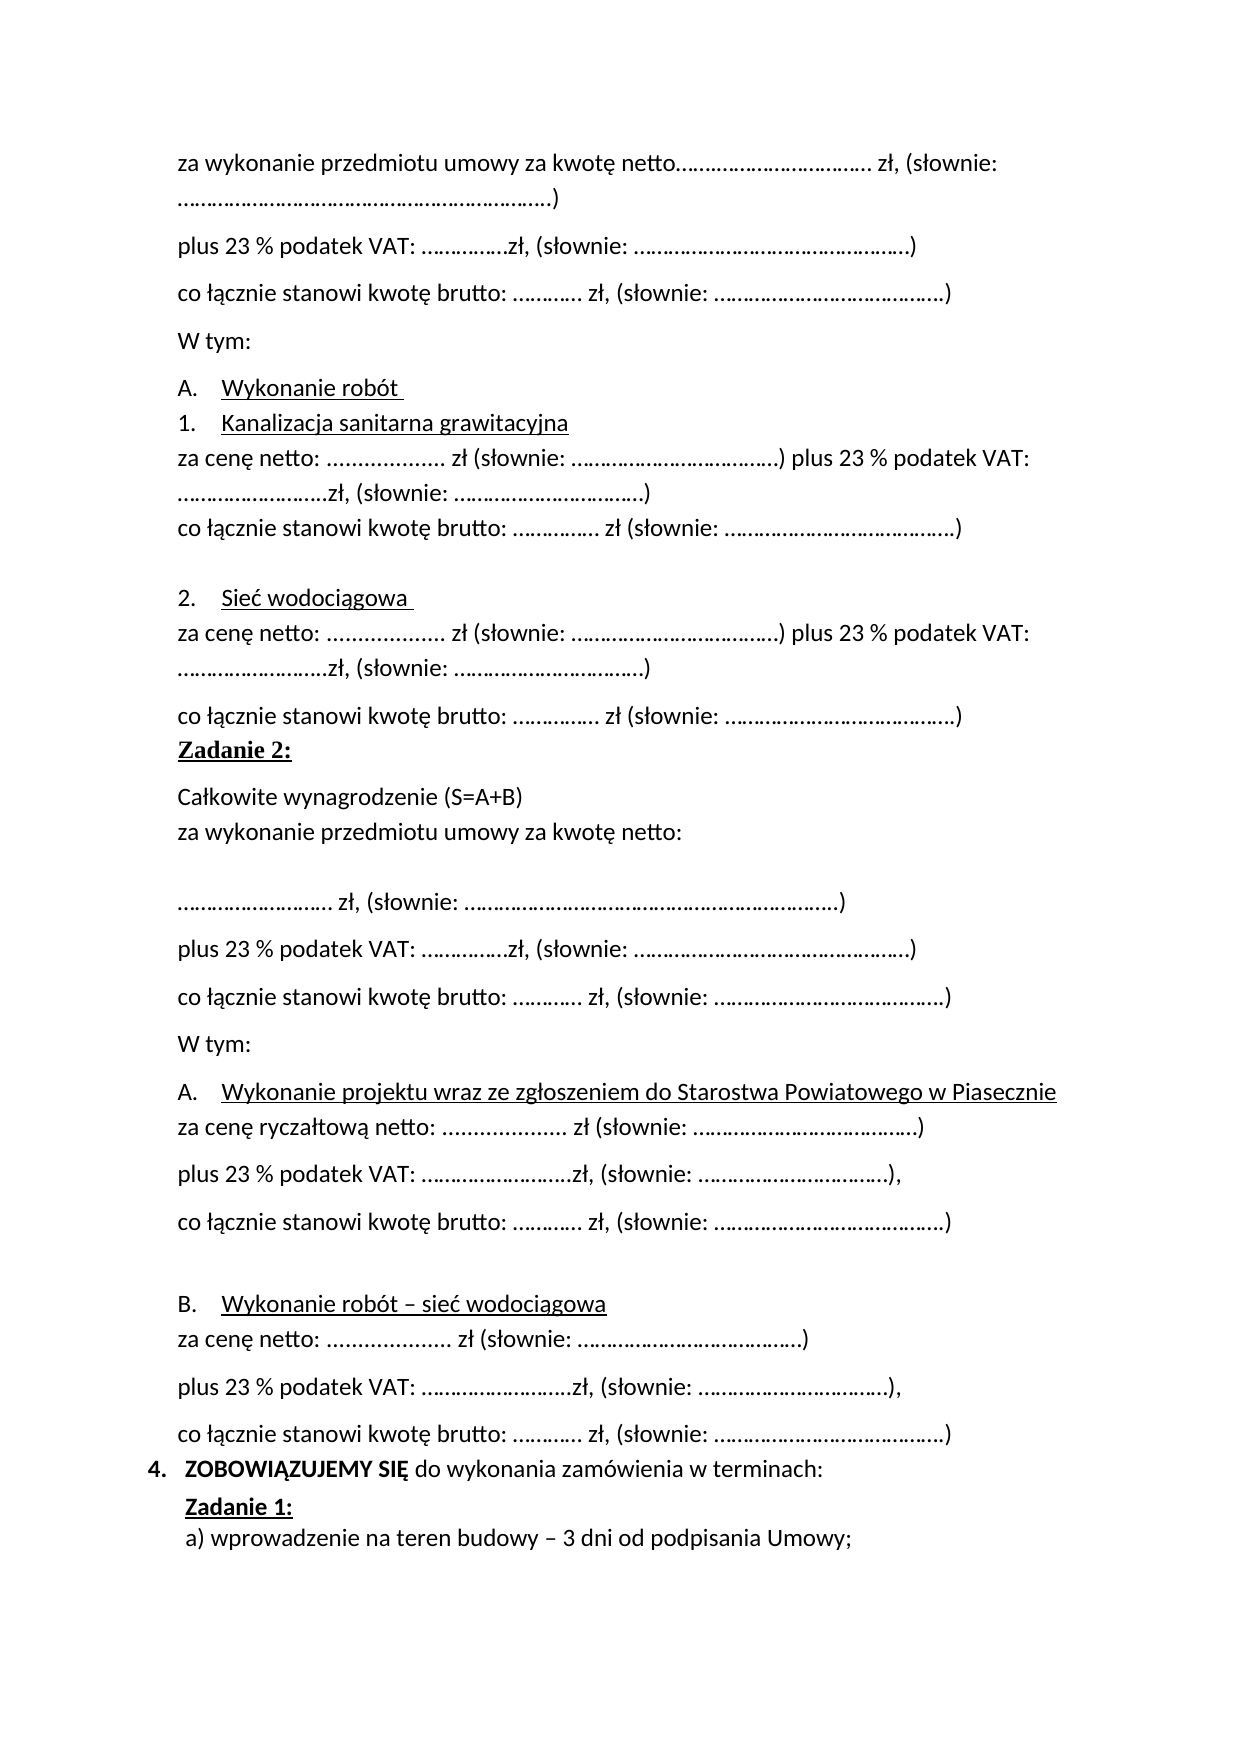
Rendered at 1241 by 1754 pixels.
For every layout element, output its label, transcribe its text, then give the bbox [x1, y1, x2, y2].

text plus 23 % podatek VAT: ……………………..zł, (słownie: ……………………………), [177, 1371, 1093, 1401]
text ……………………… zł, (słownie: ………………………………………………………..) [177, 886, 1093, 916]
list Sieć wodociągowa [177, 583, 1093, 613]
text za cenę netto: .................... zł (słownie: …………………………………) [177, 1323, 1093, 1354]
text za wykonanie przedmiotu umowy za kwotę netto…….……………………… zł, (słownie: ………………………………………………………..) [177, 148, 1093, 213]
list za cenę ryczałtową netto: .................... zł (słownie: …………………………………) [177, 1111, 1093, 1141]
list co łącznie stanowi kwotę brutto: ………… zł, (słownie: ………………………………….) [177, 1206, 1093, 1236]
text za wykonanie przedmiotu umowy za kwotę netto: [177, 816, 1093, 846]
text za cenę netto: ................... zł (słownie: ………………………………) plus 23 % podatek VAT: ……………………..zł, (słownie: ……………………………) [177, 618, 1093, 683]
list ZOBOWIĄZUJEMY SIĘ do wykonania zamówienia w terminach: [148, 1453, 1093, 1484]
text co łącznie stanowi kwotę brutto: …………… zł (słownie: ………………………………….) [177, 513, 1093, 543]
list Wykonanie robót – sieć wodociągowa [177, 1288, 1093, 1319]
list Zadanie 1: [185, 1491, 1093, 1522]
list Kanalizacja sanitarna grawitacyjna [177, 408, 1093, 438]
text plus 23 % podatek VAT: ……………zł, (słownie: …………………………………………) [177, 933, 1093, 964]
text Całkowite wynagrodzenie (S=A+B) [177, 781, 1093, 811]
text Zadanie 2: [177, 735, 1093, 764]
text co łącznie stanowi kwotę brutto: ………… zł, (słownie: ………………………………….) [177, 981, 1093, 1011]
text plus 23 % podatek VAT: ……………zł, (słownie: …………………………………………) [177, 230, 1093, 261]
text za cenę netto: ................... zł (słownie: ………………………………) plus 23 % podatek VAT: ……………………..zł, (słownie: ……………………………) [177, 443, 1093, 508]
list plus 23 % podatek VAT: ……………………..zł, (słownie: ……………………………), [177, 1158, 1093, 1189]
list Wykonanie robót [177, 373, 1093, 403]
text W tym: [177, 325, 1093, 356]
text co łącznie stanowi kwotę brutto: ………… zł, (słownie: ………………………………….) [177, 1418, 1093, 1449]
list a) wprowadzenie na teren budowy – 3 dni od podpisania Umowy; [185, 1522, 1093, 1552]
text co łącznie stanowi kwotę brutto: ………… zł, (słownie: ………………………………….) [177, 278, 1093, 308]
list Wykonanie projektu wraz ze zgłoszeniem do Starostwa Powiatowego w Piasecznie [177, 1076, 1093, 1106]
text co łącznie stanowi kwotę brutto: …………… zł (słownie: ………………………………….) [177, 700, 1093, 731]
text W tym: [177, 1028, 1093, 1059]
